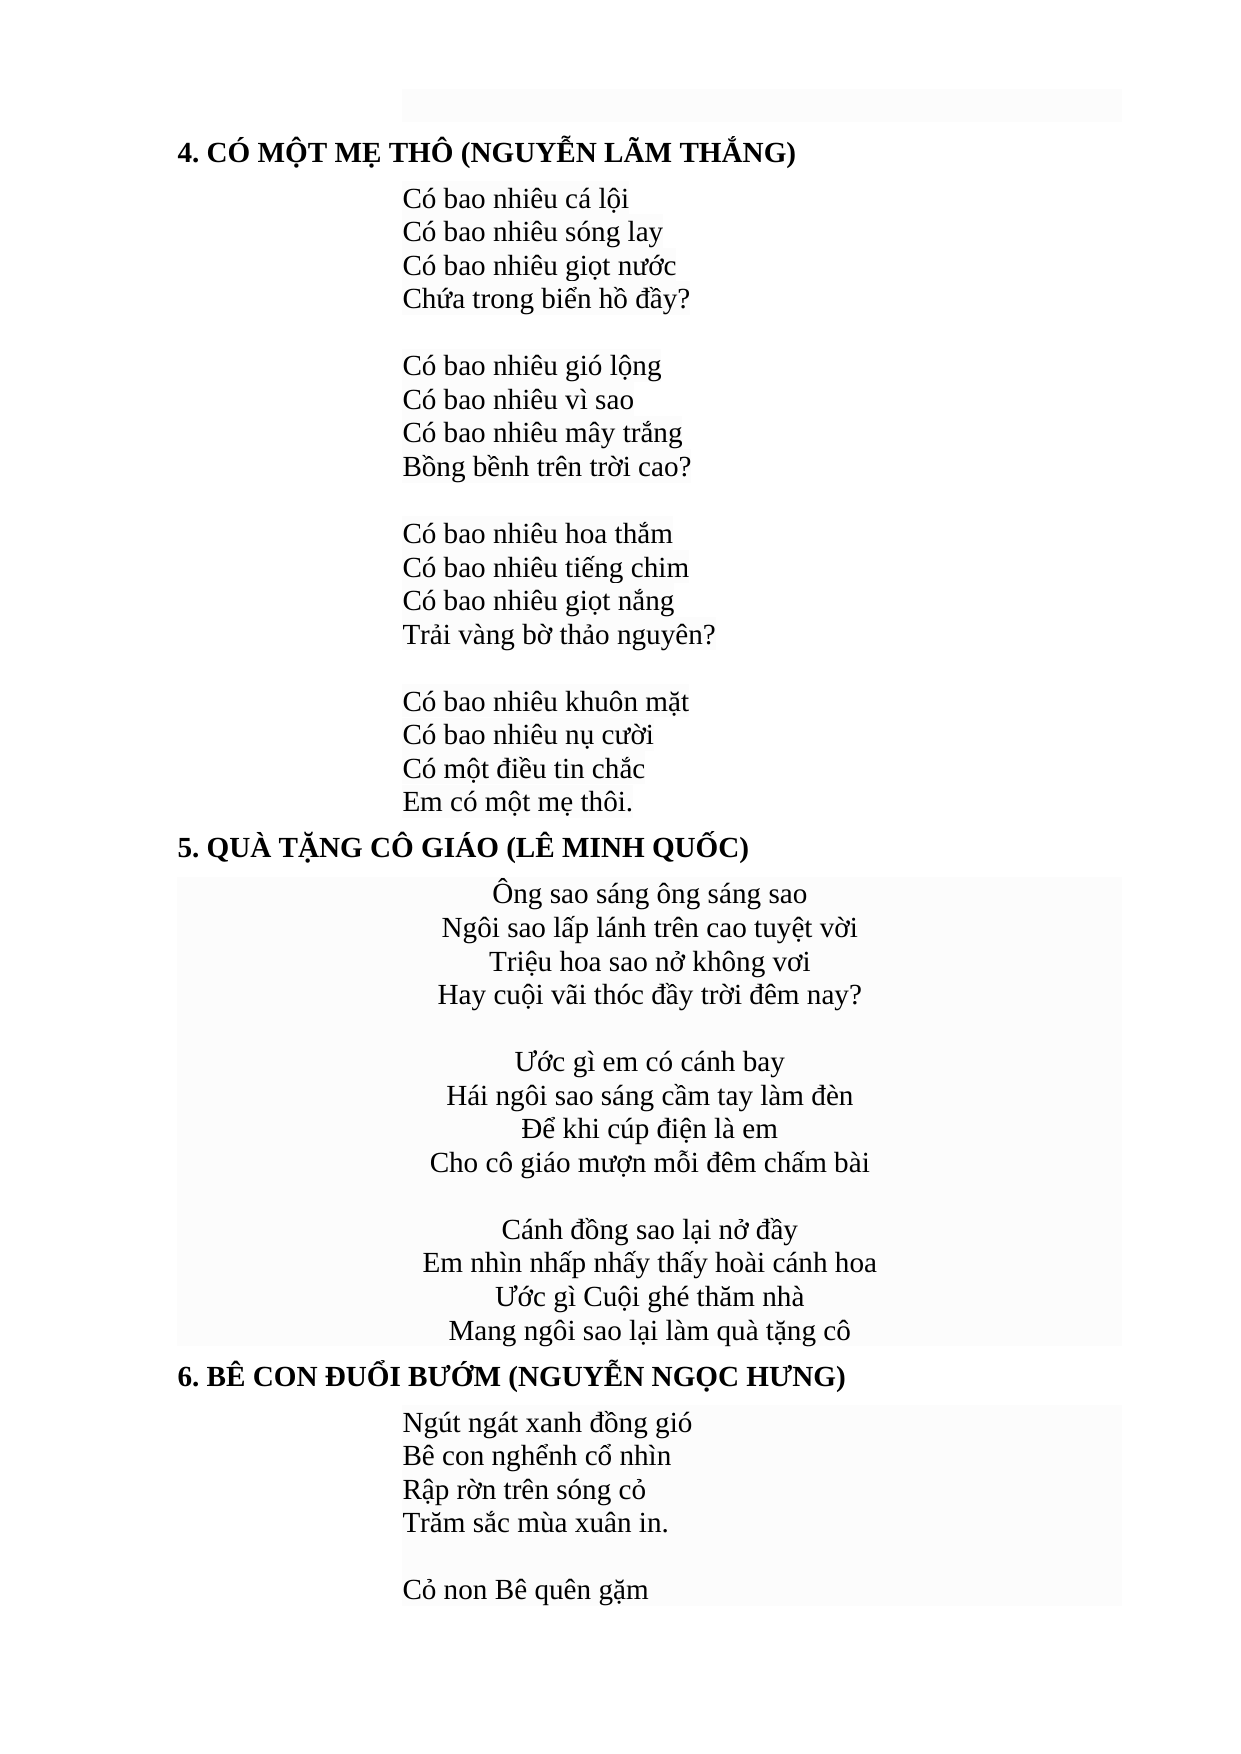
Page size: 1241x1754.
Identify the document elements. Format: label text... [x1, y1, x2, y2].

text 5. QUÀ TẶNG CÔ GIÁO (LÊ MINH QUỐC) [177, 831, 1122, 864]
text 6. BÊ CON ĐUỔI BƯỚM (NGUYỄN NGỌC HƯNG) [177, 1359, 1122, 1392]
text 4. CÓ MỘT MẸ THÔ (NGUYỄN LÃM THẮNG) [177, 135, 1122, 168]
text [402, 1405, 1122, 1606]
text Ông sao sáng ông sáng sao Ngôi sao lấp lánh trên cao tuyệt vời Triệu hoa sao nở không vơi Hay cuội vãi thóc đầy trời đêm nay? Ước gì em có cánh bay Hái ngôi sao sáng cầm tay làm đèn Để khi cúp điện là em Cho cô giáo mượn mỗi đêm chấm bài Cánh đồng sao lại nở đầy Em nhìn nhấp nhấy thấy hoài cánh hoa Ước gì Cuội ghé thăm nhà Mang ngôi sao lại làm quà tặng cô [177, 877, 1122, 1346]
text Có bao nhiêu cá lội Có bao nhiêu sóng lay Có bao nhiêu giọt nước Chứa trong biển hồ đầy? Có bao nhiêu gió lộng Có bao nhiêu vì sao Có bao nhiêu mây trắng Bồng bềnh trên trời cao? Có bao nhiêu hoa thắm Có bao nhiêu tiếng chim Có bao nhiêu giọt nắng Trải vàng bờ thảo nguyên? Có bao nhiêu khuôn mặt Có bao nhiêu nụ cười Có một điều tin chắc Em có một mẹ thôi. [402, 181, 1122, 818]
